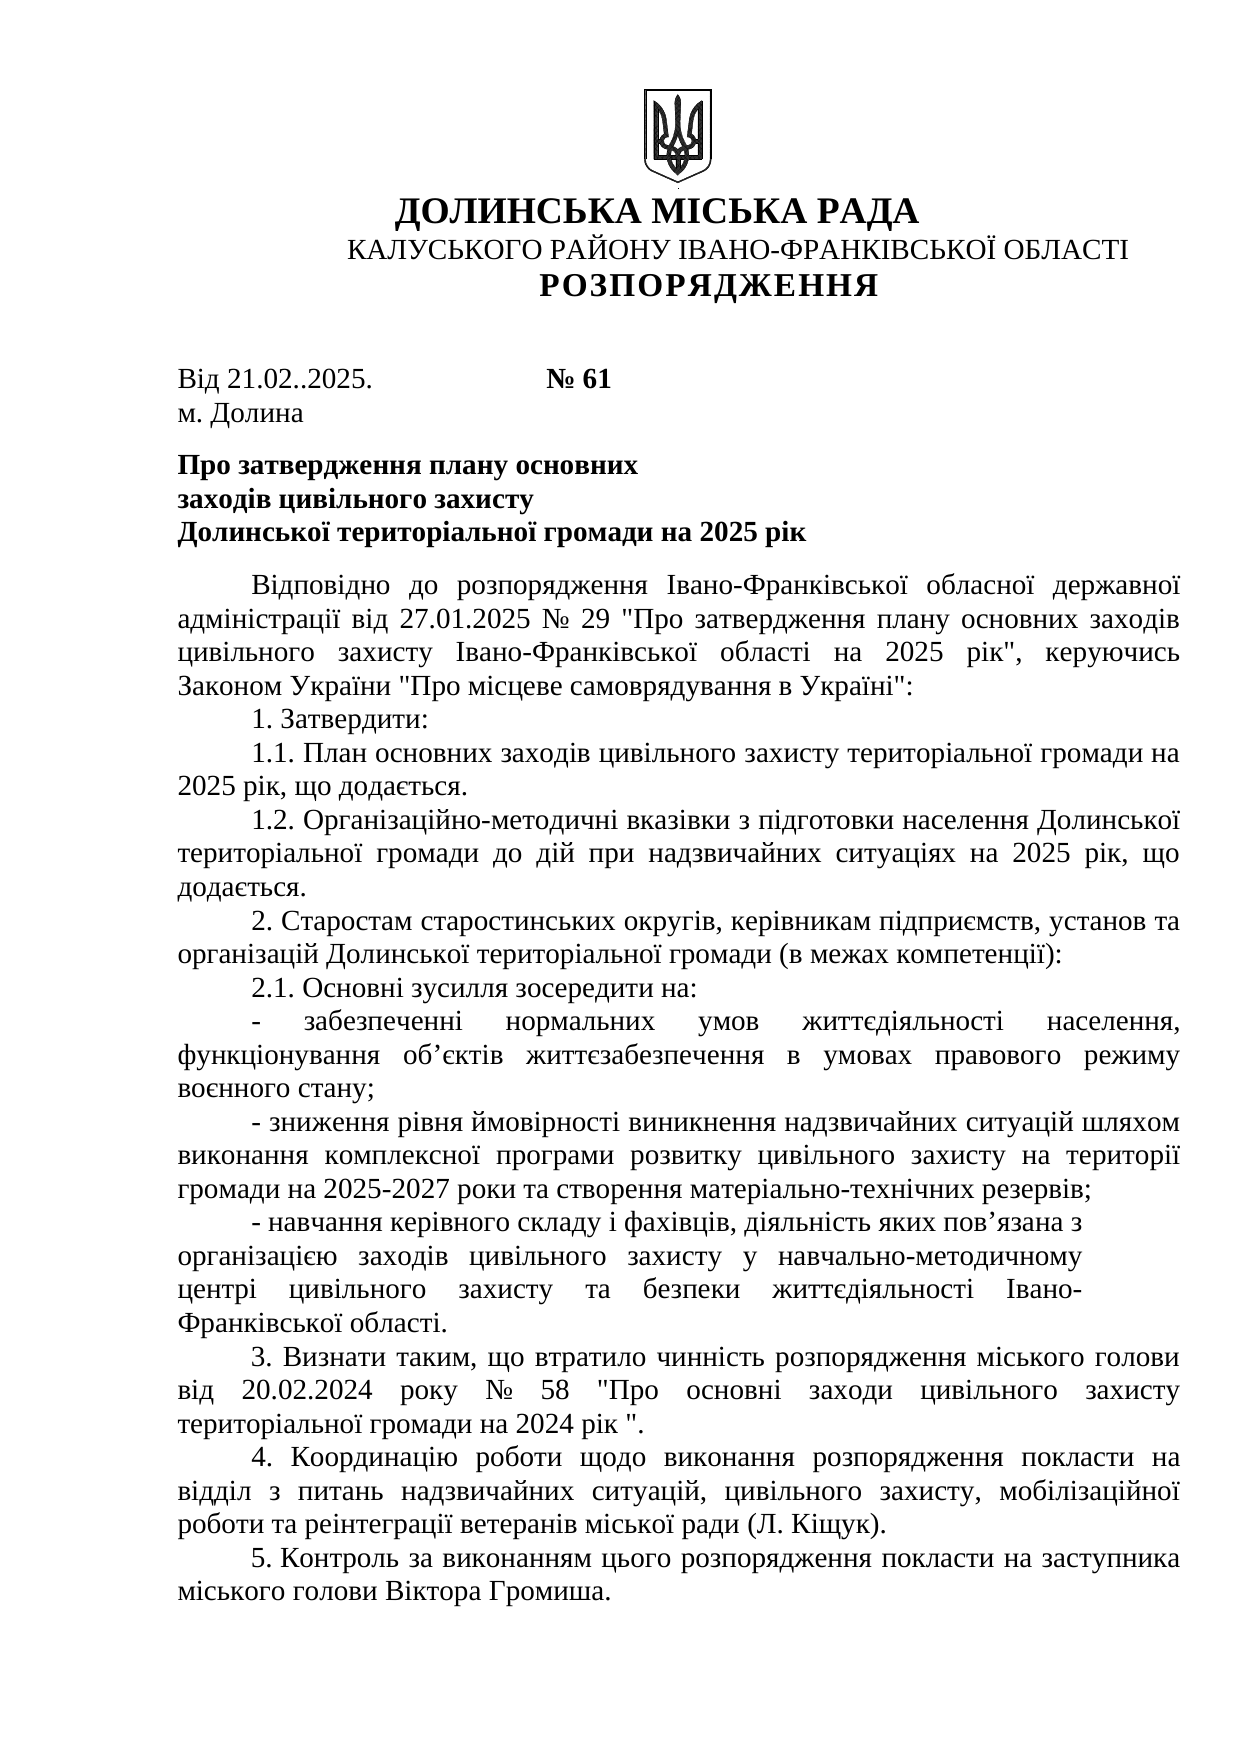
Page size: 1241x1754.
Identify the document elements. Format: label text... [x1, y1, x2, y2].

text 3. Визнати таким, що втратило чинність розпорядження міського голови від 20.02.2024 року № 58 "Про основні заходи цивільного захисту територіальної громади на 2024 рік ". [177, 1204, 1181, 1439]
text 4. Координацію роботи щодо виконання розпорядження покласти на відділ з питань надзвичайних ситуацій, цивільного захисту, мобілізаційної роботи та реінтеграції ветеранів міської ради (Л. Кіщук). [177, 1439, 1181, 1540]
subtitle Від 21.02..2025. № 61 [177, 361, 1181, 395]
text - навчання керівного складу і фахівців, діяльність яких пов’язана з організацією заходів цивільного захисту у навчально-методичному центрі цивільного захисту та безпеки життєдіяльності Івано-Франківської області. [177, 1204, 1083, 1339]
text 1.2. Організаційно-методичні вказівки з підготовки населення Долинської територіальної громади до дій при надзвичайних ситуаціях на 2025 рік, що додається. [177, 802, 1181, 903]
text РОЗПОРЯДЖЕННЯ [177, 265, 1181, 304]
text 1.1. План основних заходів цивільного захисту територіальної громади на 2025 рік, що додається. [177, 735, 1181, 802]
text м. Долина [177, 395, 1181, 428]
text 5. Контроль за виконанням цього розпорядження покласти на заступника міського голови Віктора Громиша. [177, 1540, 1181, 1607]
text Долинської територіальної громади на 2025 рік [177, 514, 1181, 548]
text 2.1. Основні зусилля зосередити на: [177, 970, 1181, 1003]
text - забезпеченні нормальних умов життєдіяльності населення, функціонування об’єктів життєзабезпечення в умовах правового режиму воєнного стану; [177, 1003, 1181, 1104]
text Відповідно до розпорядження Івано-Франківської обласної державної адміністрації від 27.01.2025 № 29 "Про затвердження плану основних заходів цивільного захисту Івано-Франківської області на 2025 рік", керуючись Законом України "Про місцеве самоврядування в Україні": [177, 567, 1181, 701]
text Долинська міська рада [177, 189, 1137, 232]
text - зниження рівня ймовірності виникнення надзвичайних ситуацій шляхом виконання комплексної програми розвитку цивільного захисту на території громади на 2025-2027 роки та створення матеріально-технічних резервів; [177, 1104, 1181, 1204]
text Про затвердження плану основних [177, 447, 1181, 481]
text заходів цивільного захисту [177, 481, 1181, 514]
text 2. Старостам старостинських округів, керівникам підприємств, установ та організацій Долинської територіальної громади (в межах компетенції): [177, 903, 1181, 970]
text 1. Затвердити: [177, 701, 1181, 735]
text Калуського району Івано-Франківської області [236, 232, 1181, 265]
